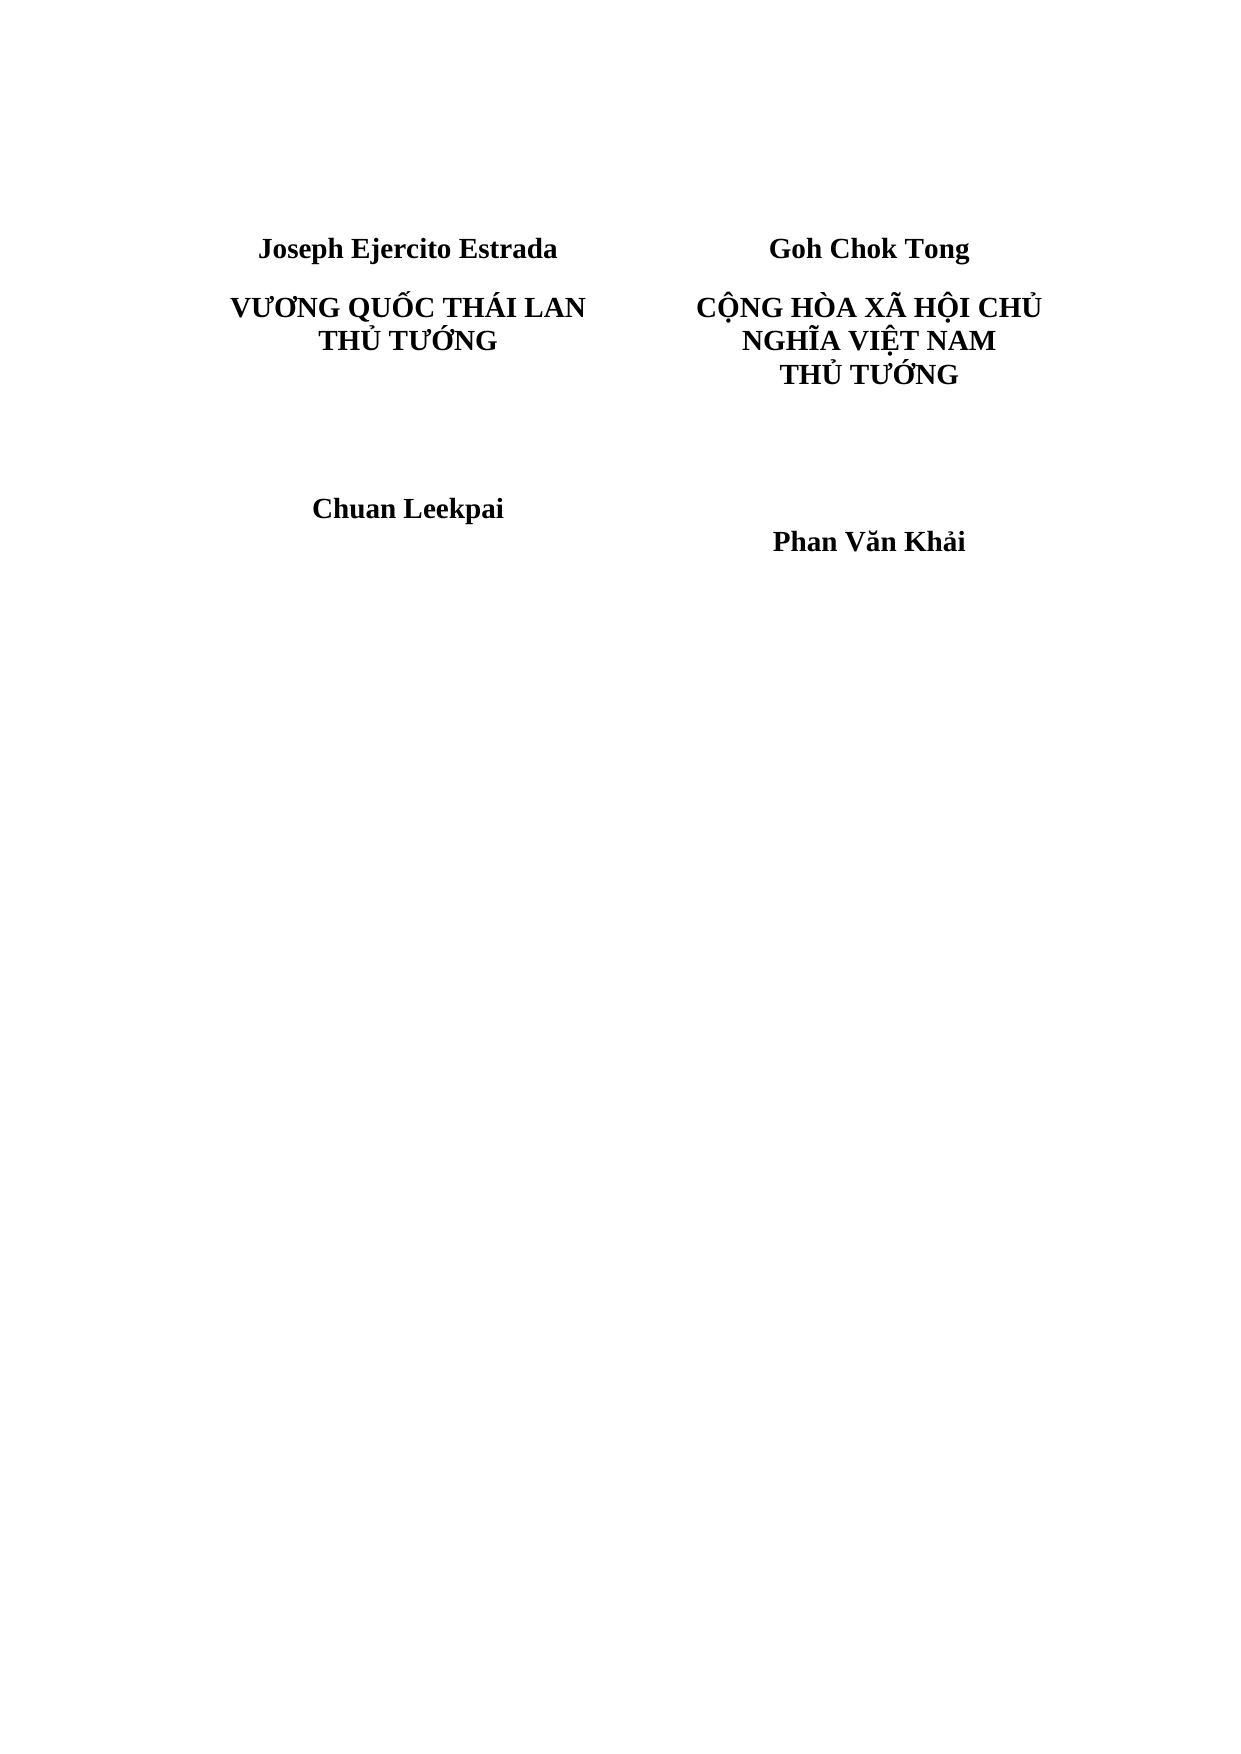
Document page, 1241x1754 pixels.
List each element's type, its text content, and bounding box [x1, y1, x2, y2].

table_cell VƯƠNG QUỐC THÁI LAN THỦ TƯỚNG Chuan Leekpai [177, 277, 638, 571]
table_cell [177, 118, 638, 277]
table_cell CỘNG HÒA XÃ HỘI CHỦ NGHĨA VIỆT NAM THỦ TƯỚNG Phan Văn Khải [639, 277, 1100, 571]
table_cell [639, 118, 1100, 277]
